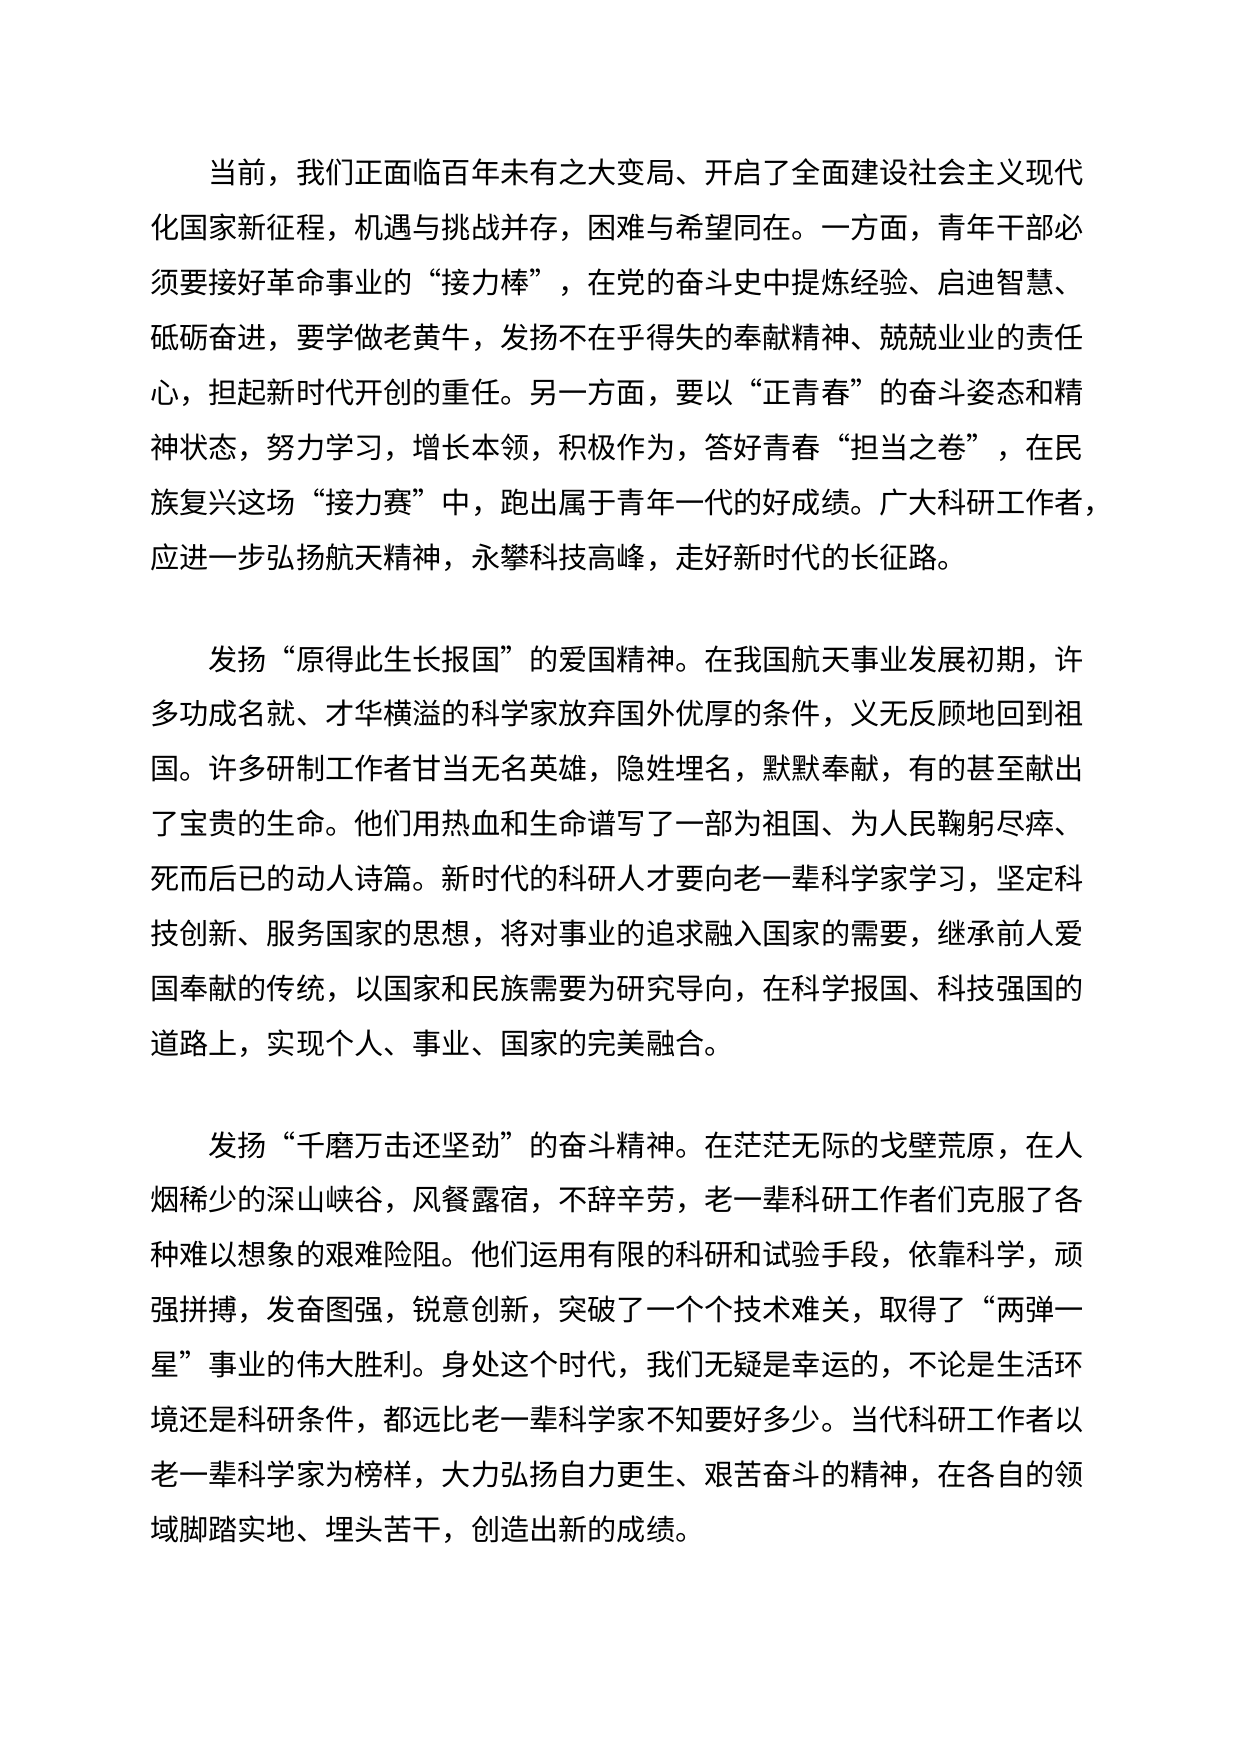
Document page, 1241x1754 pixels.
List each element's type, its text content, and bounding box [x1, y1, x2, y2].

text 发扬“千磨万击还坚劲”的奋斗精神。在茫茫无际的戈壁荒原，在人烟稀少的深山峡谷，风餐露宿，不辞辛劳，老一辈科研工作者们克服了各种难以想象的艰难险阻。他们运用有限的科研和试验手段，依靠科学，顽强拼搏，发奋图强，锐意创新，突破了一个个技术难关，取得了“两弹一星”事业的伟大胜利。身处这个时代，我们无疑是幸运的，不论是生活环境还是科研条件，都远比老一辈科学家不知要好多少。当代科研工作者以老一辈科学家为榜样，大力弘扬自力更生、艰苦奋斗的精神，在各自的领域脚踏实地、埋头苦干，创造出新的成绩。 [150, 1122, 1090, 1549]
text 发扬“原得此生长报国”的爱国精神。在我国航天事业发展初期，许多功成名就、才华横溢的科学家放弃国外优厚的条件，义无反顾地回到祖国。许多研制工作者甘当无名英雄，隐姓埋名，默默奉献，有的甚至献出了宝贵的生命。他们用热血和生命谱写了一部为祖国、为人民鞠躬尽瘁、死而后已的动人诗篇。新时代的科研人才要向老一辈科学家学习，坚定科技创新、服务国家的思想，将对事业的追求融入国家的需要，继承前人爱国奉献的传统，以国家和民族需要为研究导向，在科学报国、科技强国的道路上，实现个人、事业、国家的完美融合。 [150, 636, 1090, 1063]
text 当前，我们正面临百年未有之大变局、开启了全面建设社会主义现代化国家新征程，机遇与挑战并存，困难与希望同在。一方面，青年干部必须要接好革命事业的“接力棒”，在党的奋斗史中提炼经验、启迪智慧、砥砺奋进，要学做老黄牛，发扬不在乎得失的奉献精神、兢兢业业的责任心，担起新时代开创的重任。另一方面，要以“正青春”的奋斗姿态和精神状态，努力学习，增长本领，积极作为，答好青春“担当之卷”，在民族复兴这场“接力赛”中，跑出属于青年一代的好成绩。广大科研工作者，应进一步弘扬航天精神，永攀科技高峰，走好新时代的长征路。 [150, 150, 1090, 577]
